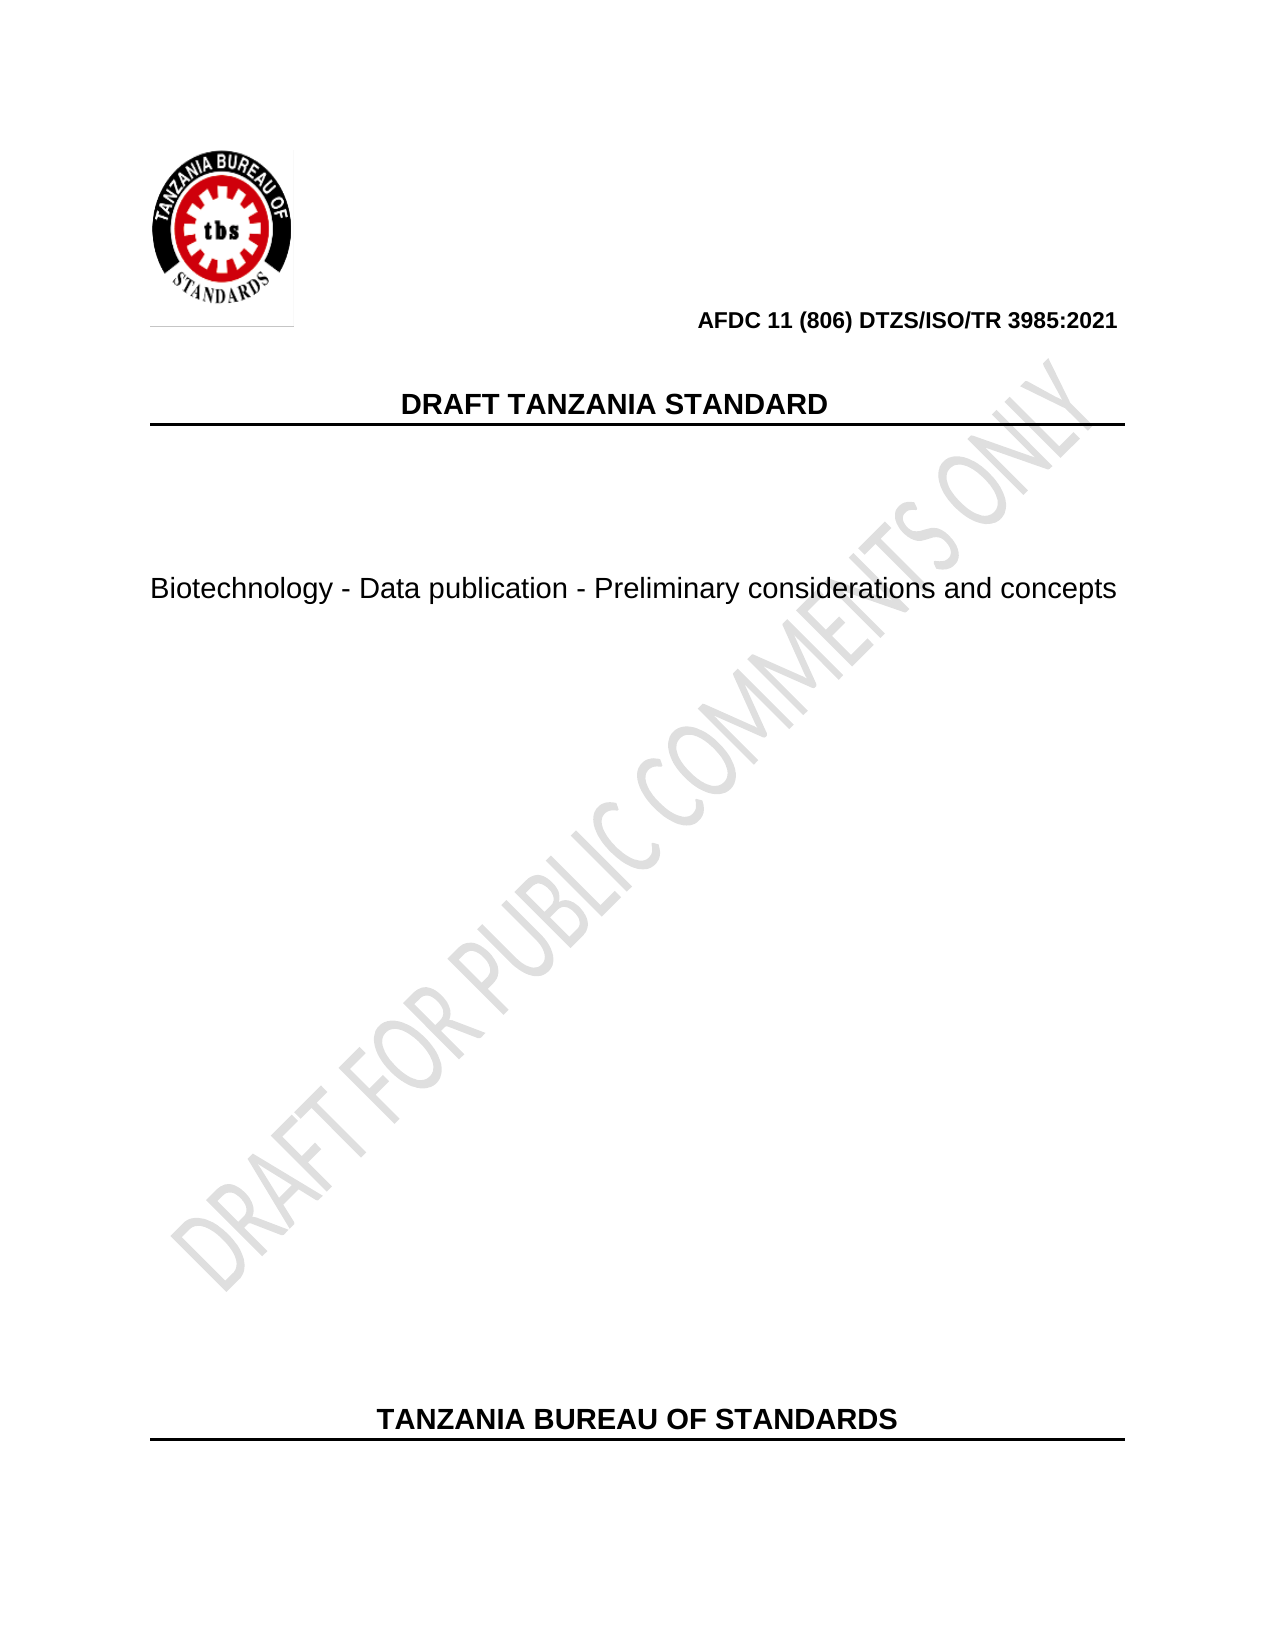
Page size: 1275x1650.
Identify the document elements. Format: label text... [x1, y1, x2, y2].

text Biotechnology - Data publication - Preliminary considerations and concepts [150, 571, 1125, 604]
text TANZANIA BUREAU OF STANDARDS [150, 1402, 1125, 1438]
text AFDC 11 (806) DTZS/ISO/TR 3985:2021 [150, 150, 1125, 333]
picture [150, 150, 296, 329]
text DRAFT TANZANIA STANDARD [150, 387, 1125, 423]
